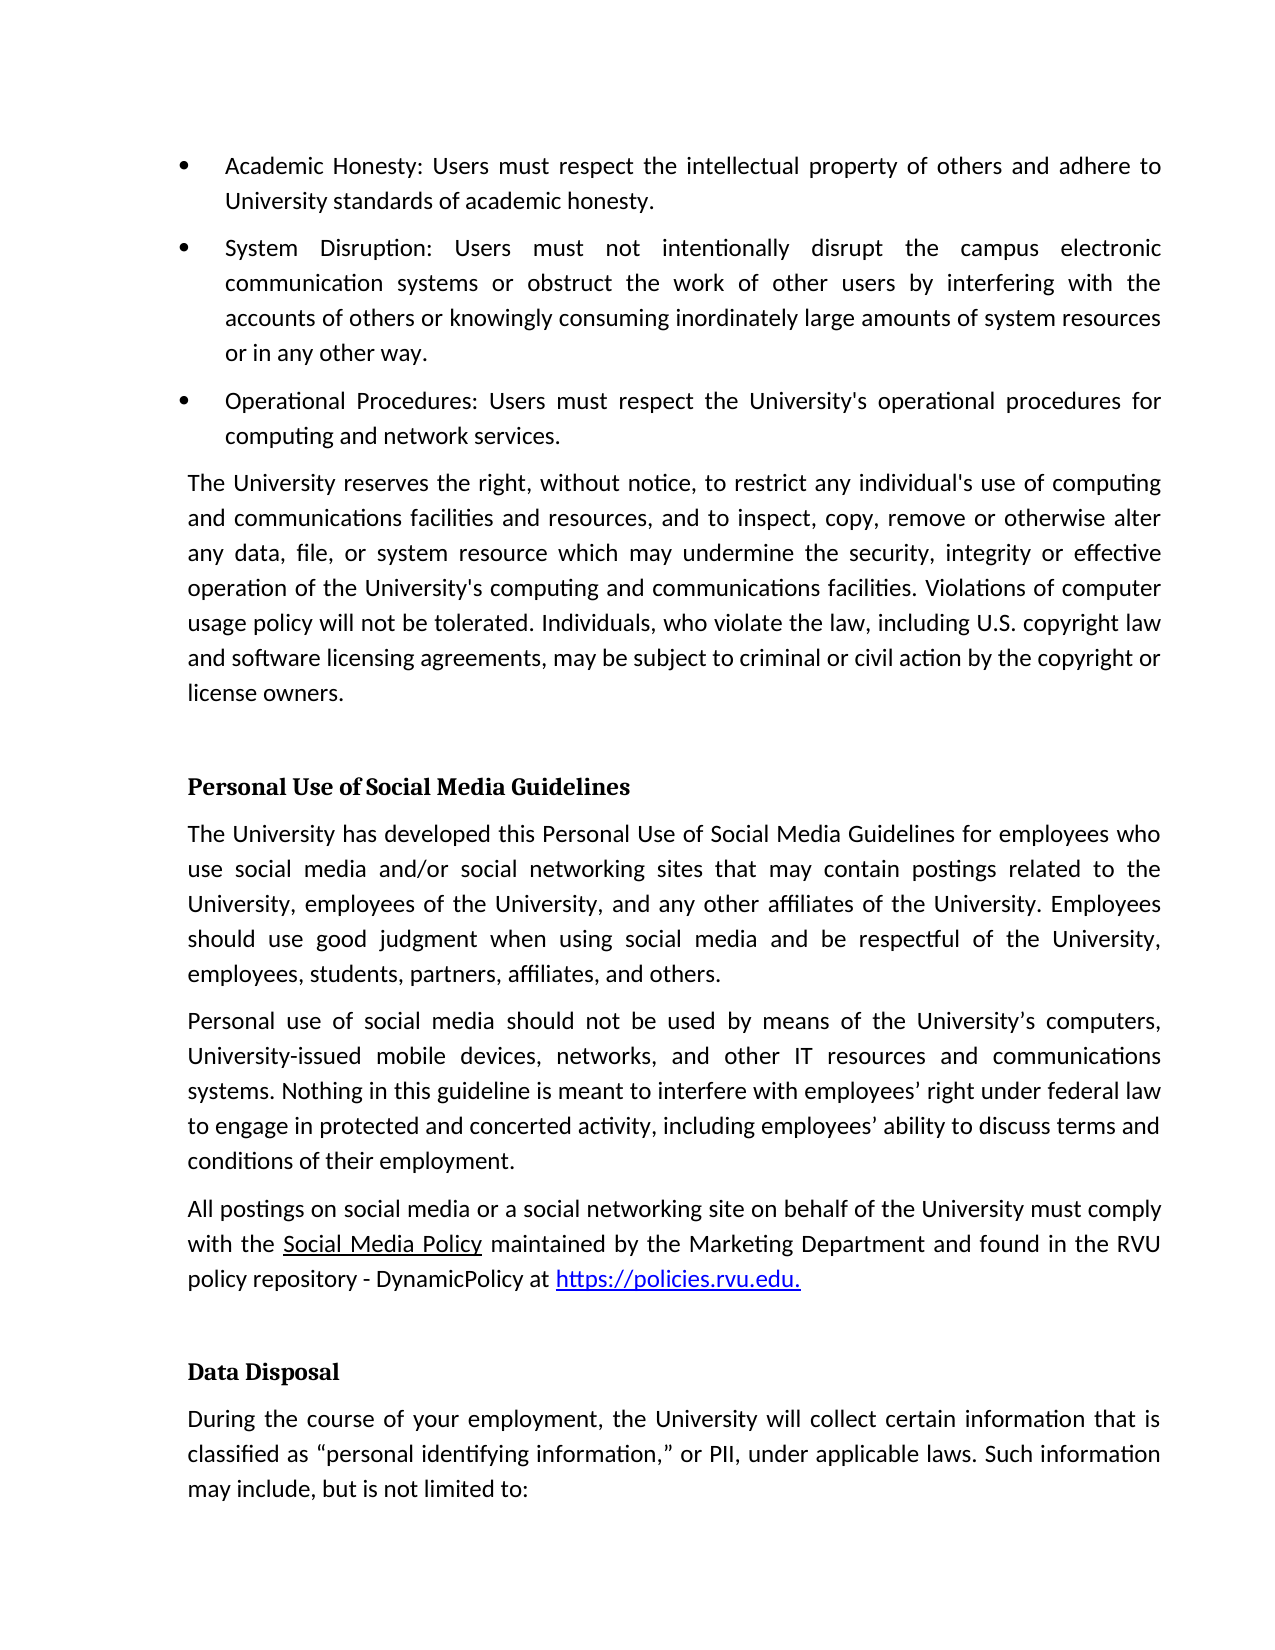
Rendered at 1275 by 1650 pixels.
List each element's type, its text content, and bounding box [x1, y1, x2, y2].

subtitle Personal Use of Social Media Guidelines [187, 772, 1162, 801]
text The University has developed this Personal Use of Social Media Guidelines for employees who use social media and/or social networking sites that may contain postings related to the University, employees of the University, and any other affiliates of the University. Employees should use good judgment when using social media and be respectful of the University, employees, students, partners, affiliates, and others. [187, 818, 1162, 988]
text The University reserves the right, without notice, to restrict any individual's use of computing and communications facilities and resources, and to inspect, copy, remove or otherwise alter any data, file, or system resource which may undermine the security, integrity or effective operation of the University's computing and communications facilities. Violations of computer usage policy will not be tolerated. Individuals, who violate the law, including U.S. copyright law and software licensing agreements, may be subject to criminal or civil action by the copyright or license owners. [187, 467, 1162, 708]
text During the course of your employment, the University will collect certain information that is classified as “personal identifying information,” or PII, under applicable laws. Such information may include, but is not limited to: [187, 1403, 1162, 1504]
list Academic Honesty: Users must respect the intellectual property of others and adhere to University standards of academic honesty. [165, 150, 1162, 216]
list Operational Procedures: Users must respect the University's operational procedures for computing and network services. [165, 385, 1162, 451]
subtitle Data Disposal [187, 1358, 1162, 1387]
text Personal use of social media should not be used by means of the University’s computers, University-issued mobile devices, networks, and other IT resources and communications systems. Nothing in this guideline is meant to interfere with employees’ right under federal law to engage in protected and concerted activity, including employees’ ability to discuss terms and conditions of their employment. [187, 1006, 1162, 1176]
list System Disruption: Users must not intentionally disrupt the campus electronic communication systems or obstruct the work of other users by interfering with the accounts of others or knowingly consuming inordinately large amounts of system resources or in any other way. [165, 232, 1162, 368]
text All postings on social media or a social networking site on behalf of the University must comply with the Social Media Policy maintained by the Marketing Department and found in the RVU policy repository - DynamicPolicy at https://policies.rvu.edu. [187, 1193, 1162, 1293]
